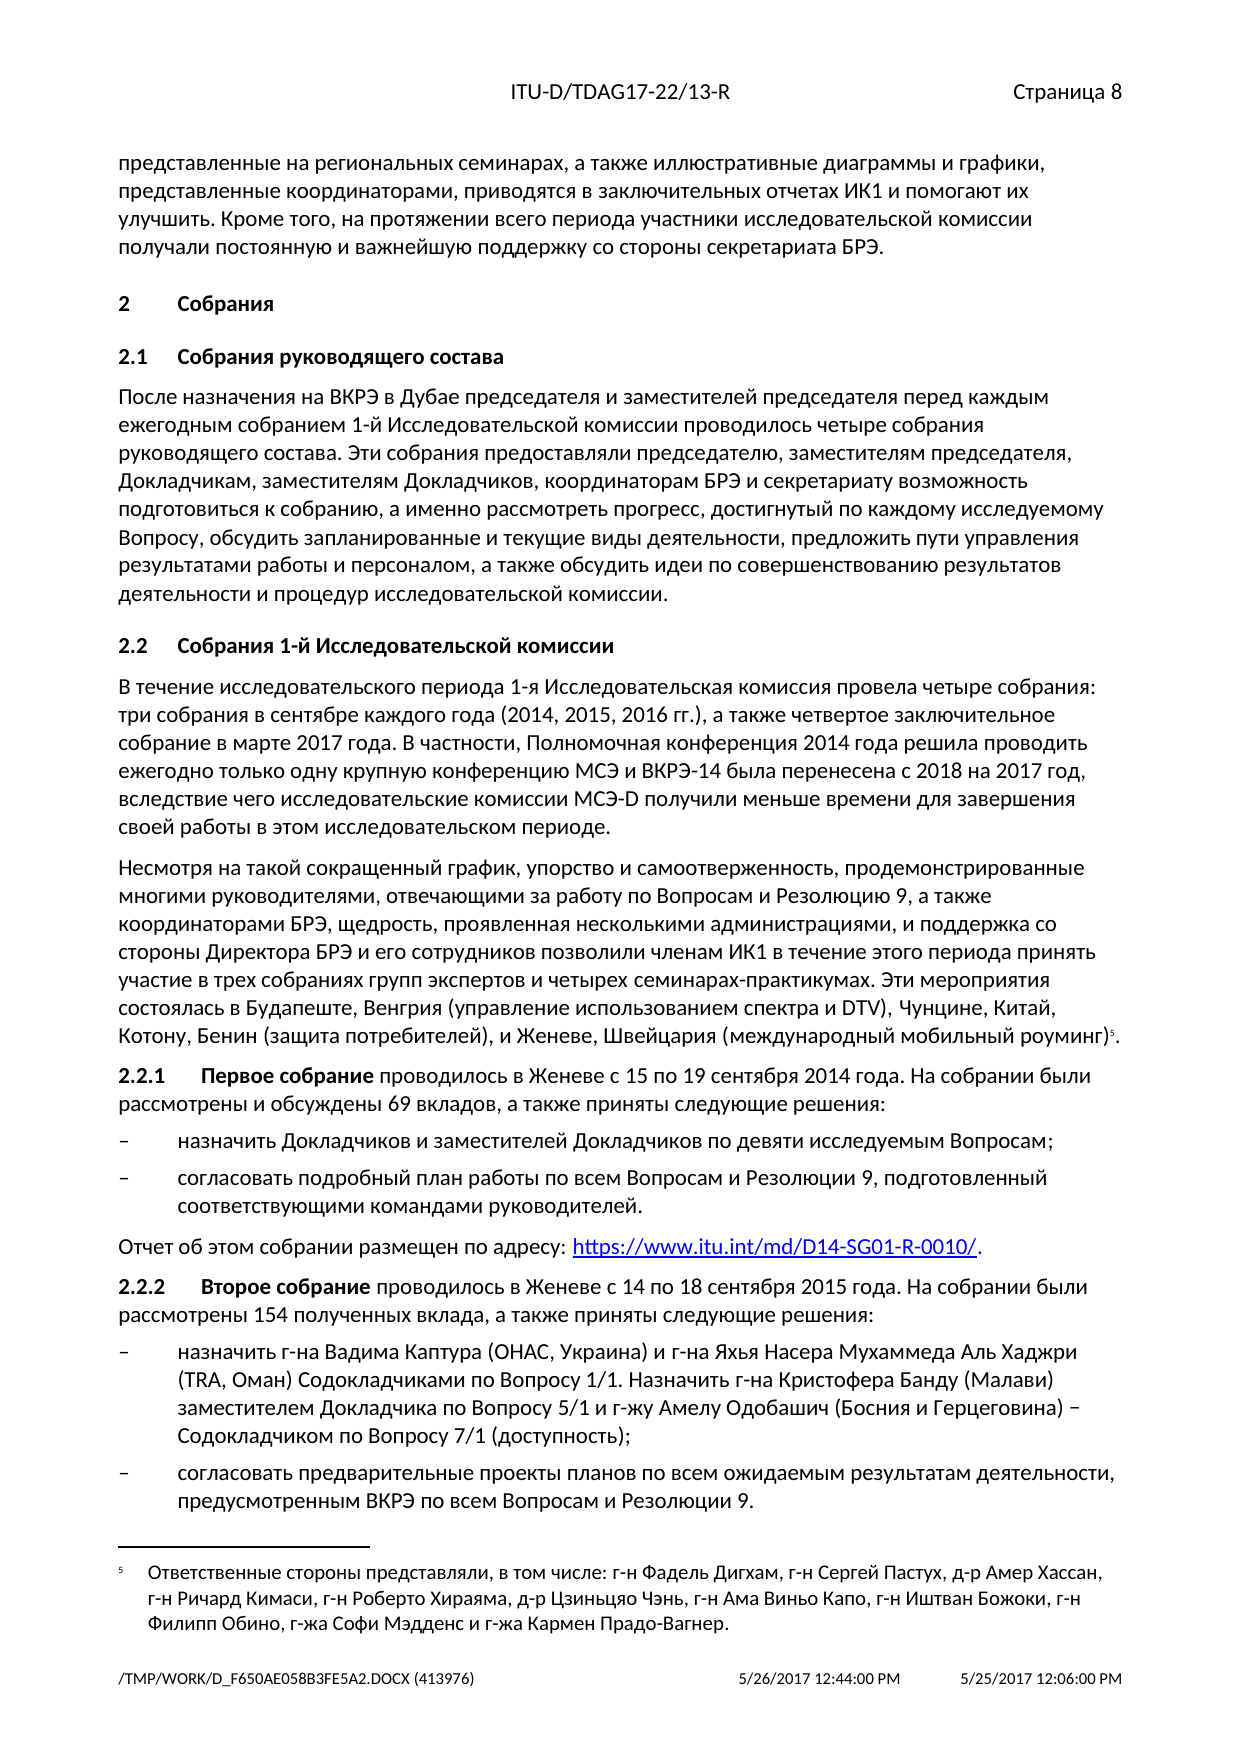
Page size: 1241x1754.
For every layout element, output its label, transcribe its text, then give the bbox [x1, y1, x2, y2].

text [118, 148, 1122, 260]
text В течение исследовательского периода 1-я Исследовательская комиссия провела четыре собрания: три собрания в сентябре каждого года (2014, 2015, 2016 гг.), а также четвертое заключительное собрание в марте 2017 года. В частности, Полномочная конференция 2014 года решила проводить ежегодно только одну крупную конференцию МСЭ и ВКРЭ-14 была перенесена с 2018 на 2017 год, вследствие чего исследовательские комиссии МСЭ-D получили меньше времени для завершения своей работы в этом исследовательском периоде. [118, 672, 1122, 840]
text – согласовать подробный план работы по всем Вопросам и Резолюции 9, подготовленный соответствующими командами руководителей. [118, 1163, 1122, 1219]
text Отчет об этом собрании размещен по адресу: https://www.itu.int/md/D14-SG01-R-0010/. [118, 1232, 1122, 1260]
text 2.2.1 Первое собрание проводилось в Женеве с 15 по 19 сентября 2014 года. На собрании были рассмотрены и обсуждены 69 вкладов, а также приняты следующие решения: [118, 1061, 1122, 1117]
text Несмотря на такой сокращенный график, упорство и самоотверженность, продемонстрированные многими руководителями, отвечающими за работу по Вопросам и Резолюцию 9, а также координаторами БРЭ, щедрость, проявленная несколькими администрациями, и поддержка со стороны Директора БРЭ и его сотрудников позволили членам ИК1 в течение этого периода принять участие в трех собраниях групп экспертов и четырех семинарах-практикумах. Эти мероприятия состоялась в Будапеште, Венгрия (управление использованием спектра и DTV), Чунцине, Китай, Котону, Бенин (защита потребителей), и Женеве, Швейцария (международный мобильный роуминг). [118, 853, 1122, 1049]
text После назначения на ВКРЭ в Дубае председателя и заместителей председателя перед каждым ежегодным собранием 1-й Исследовательской комиссии проводилось четыре собрания руководящего состава. Эти собрания предоставляли председателю, заместителям председателя, Докладчикам, заместителям Докладчиков, координаторам БРЭ и секретариату возможность подготовиться к собранию, а именно рассмотреть прогресс, достигнутый по каждому исследуемому Вопросу, обсудить запланированные и текущие виды деятельности, предложить пути управления результатами работы и персоналом, а также обсудить идеи по совершенствованию результатов деятельности и процедур исследовательской комиссии. [118, 382, 1122, 607]
subtitle 2 Собрания [118, 289, 1122, 317]
subtitle 2.2 Собрания 1-й Исследовательской комиссии [118, 632, 1122, 660]
text – назначить Докладчиков и заместителей Докладчиков по девяти исследуемым Вопросам; [118, 1126, 1122, 1154]
text 2.2.2 Второе собрание проводилось в Женеве с 14 по 18 сентября 2015 года. На собрании были рассмотрены 154 полученных вклада, а также приняты следующие решения: [118, 1272, 1122, 1328]
text – согласовать предварительные проекты планов по всем ожидаемым результатам деятельности, предусмотренным ВКРЭ по всем Вопросам и Резолюции 9. [118, 1458, 1122, 1514]
subtitle 2.1 Собрания руководящего состава [118, 342, 1122, 370]
text – назначить г-на Вадима Каптура (ОНАС, Украина) и г-на Яхья Насера Мухаммеда Аль Хаджри (TRA, Оман) Содокладчиками по Вопросу 1/1. Назначить г-на Кристофера Банду (Малави) заместителем Докладчика по Вопросу 5/1 и г-жу Амелу Одобашич (Босния и Герцеговина) − Содокладчиком по Вопросу 7/1 (доступность); [118, 1337, 1122, 1449]
